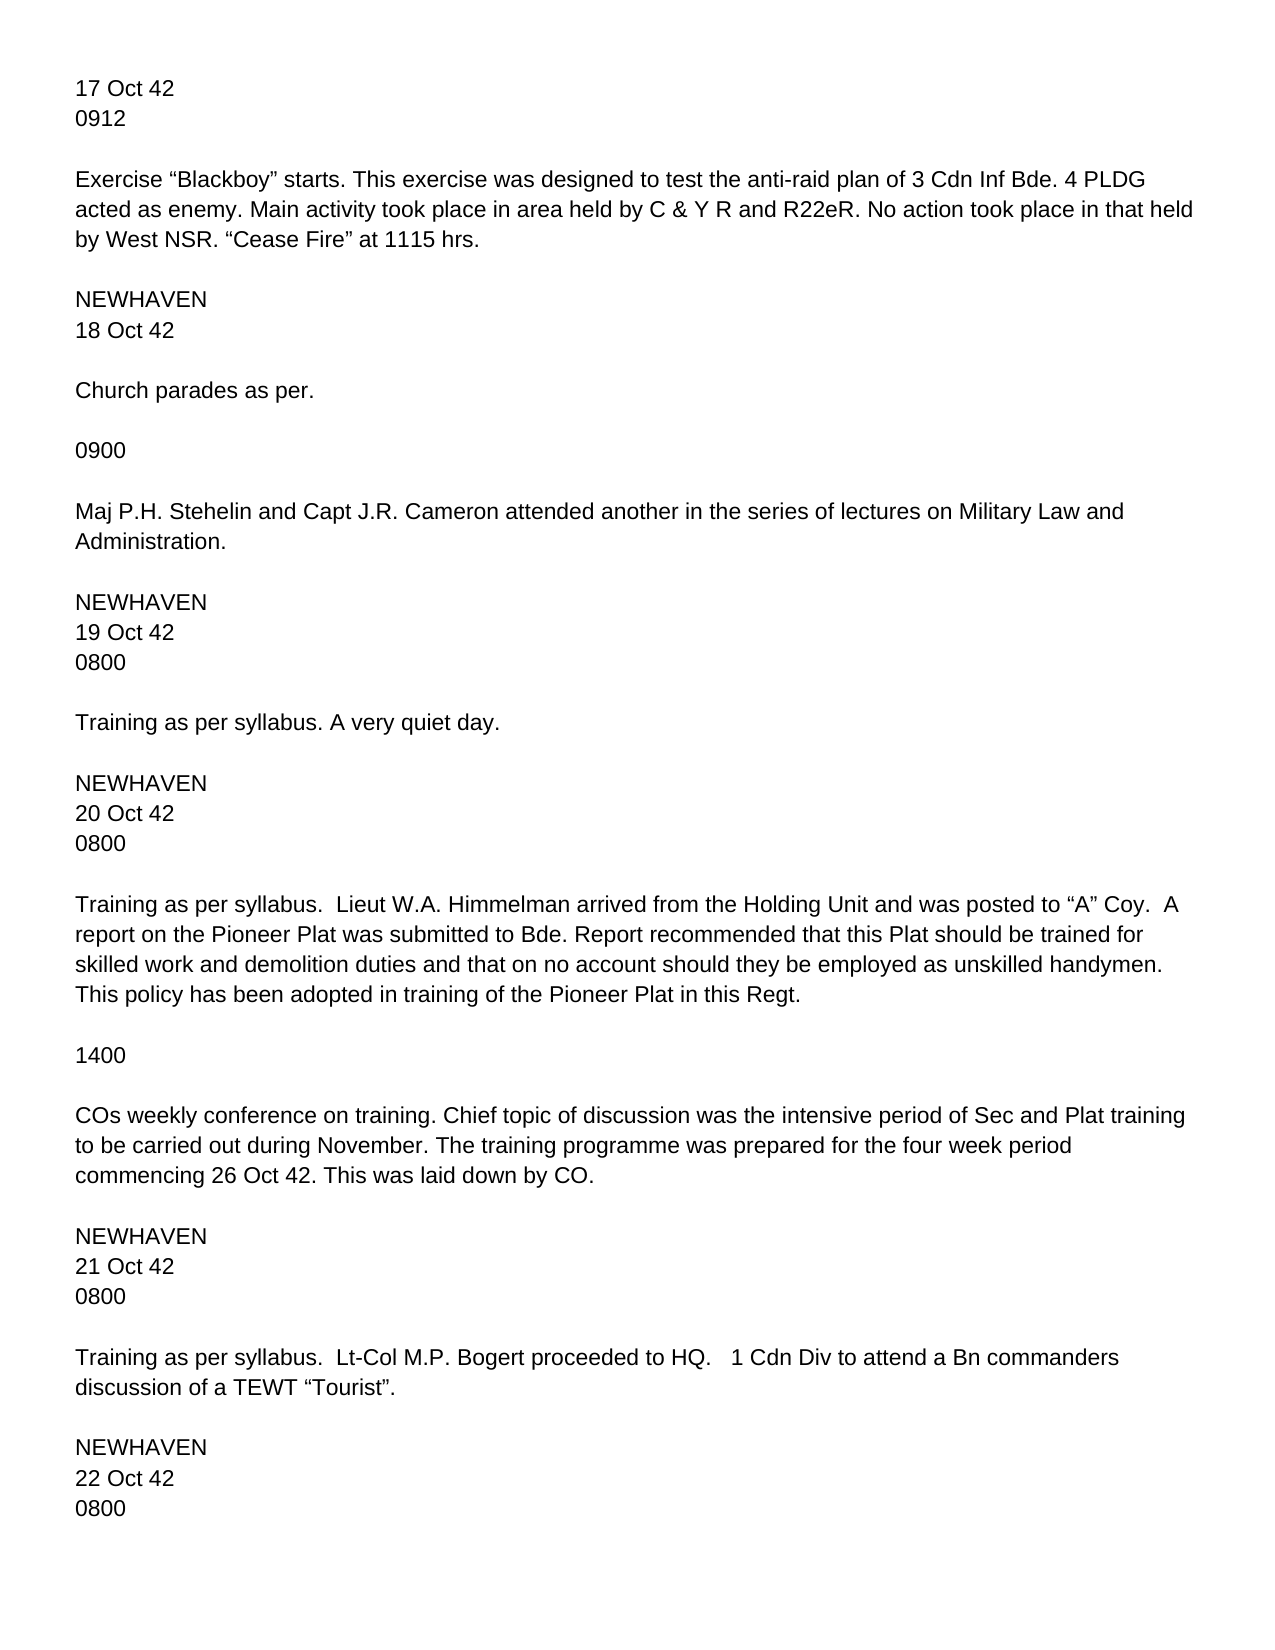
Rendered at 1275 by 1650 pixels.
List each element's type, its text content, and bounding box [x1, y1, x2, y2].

text 0800 [75, 1495, 1200, 1521]
text Training as per syllabus. A very quiet day. [75, 709, 1200, 736]
text NEWHAVEN [75, 770, 1200, 796]
text 0800 [75, 649, 1200, 675]
text 20 Oct 42 [75, 800, 1200, 826]
text 0800 [75, 830, 1200, 857]
text Maj P.H. Stehelin and Capt J.R. Cameron attended another in the series of lectures on Military Law and Administration. [75, 498, 1200, 554]
text 18 Oct 42 [75, 317, 1200, 343]
text Training as per syllabus. Lt-Col M.P. Bogert proceeded to HQ. 1 Cdn Div to attend a Bn commanders discussion of a TEWT “Tourist”. [75, 1344, 1200, 1400]
text NEWHAVEN [75, 286, 1200, 313]
text 0800 [75, 1283, 1200, 1310]
text 0912 [75, 105, 1200, 132]
text COs weekly conference on training. Chief topic of discussion was the intensive period of Sec and Plat training to be carried out during November. The training programme was prepared for the four week period commencing 26 Oct 42. This was laid down by CO. [75, 1102, 1200, 1189]
text 22 Oct 42 [75, 1464, 1200, 1491]
text 0900 [75, 437, 1200, 464]
text 17 Oct 42 [75, 75, 1200, 101]
text Church parades as per. [75, 377, 1200, 403]
text NEWHAVEN [75, 1434, 1200, 1461]
text 1400 [75, 1042, 1200, 1068]
text 19 Oct 42 [75, 619, 1200, 645]
text Training as per syllabus. Lieut W.A. Himmelman arrived from the Holding Unit and was posted to “A” Coy. A report on the Pioneer Plat was submitted to Bde. Report recommended that this Plat should be trained for skilled work and demolition duties and that on no account should they be employed as unskilled handymen. This policy has been adopted in training of the Pioneer Plat in this Regt. [75, 891, 1200, 1008]
text NEWHAVEN [75, 588, 1200, 615]
text NEWHAVEN [75, 1223, 1200, 1249]
text Exercise “Blackboy” starts. This exercise was designed to test the anti-raid plan of 3 Cdn Inf Bde. 4 PLDG acted as enemy. Main activity took place in area held by C & Y R and R22eR. No action took place in that held by West NSR. “Cease Fire” at 1115 hrs. [75, 166, 1200, 252]
text 21 Oct 42 [75, 1253, 1200, 1279]
